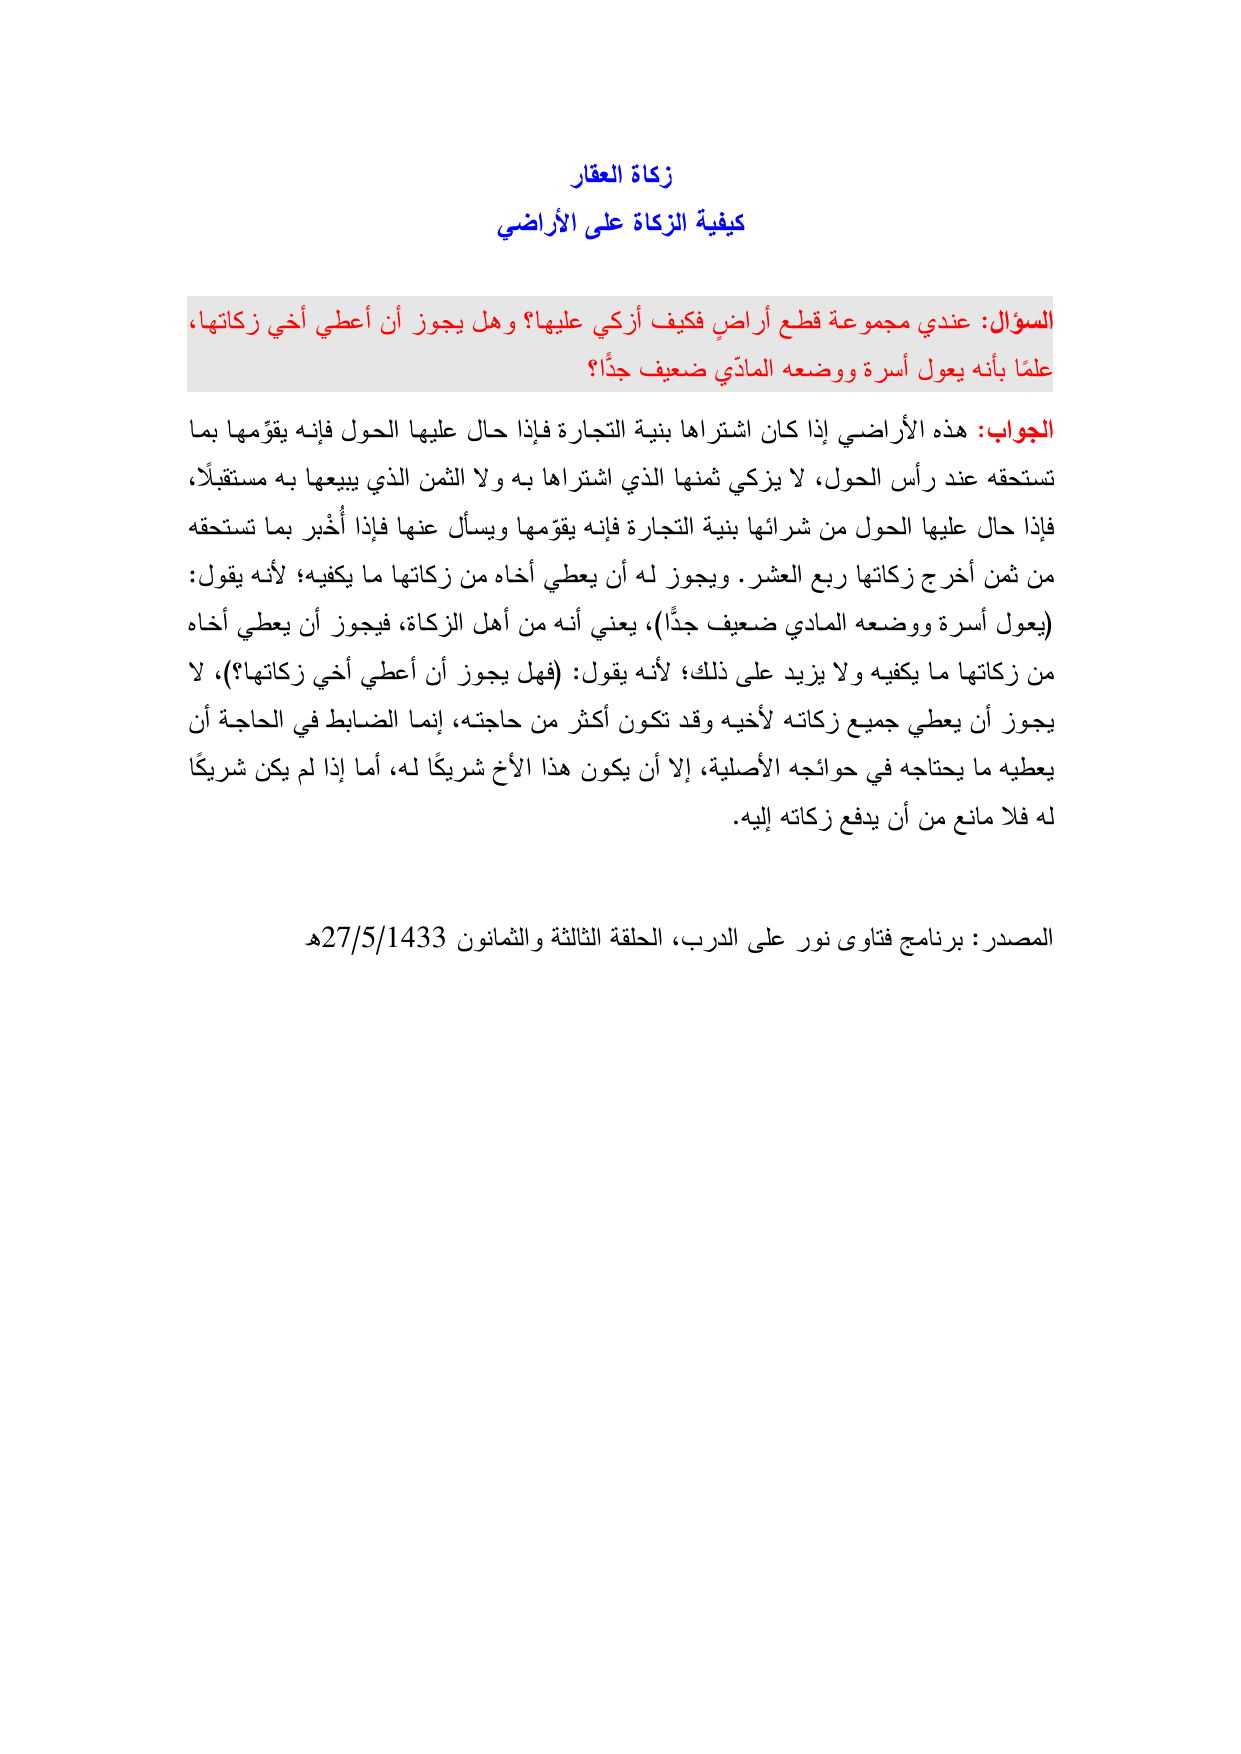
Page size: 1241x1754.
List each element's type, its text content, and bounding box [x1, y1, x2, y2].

text المصدر: برنامج فتاوى نور على الدرب، الحلقة الثالثة والثمانون 27/5/1433ه [187, 913, 1053, 962]
title كيفية الزكاة على الأراضي [187, 198, 1053, 247]
title زكاة العقار [187, 150, 1053, 198]
text السؤال: عندي مجموعة قطع أراضٍ فكيف أزكي عليها؟ وهل يجوز أن أعطي أخي زكاتها، علمًا بأنه يعول أسرة ووضعه المادّي ضعيف جدًّا؟ [187, 296, 1053, 392]
text الجواب: هذه الأراضي إذا كان اشتراها بنية التجارة فإذا حال عليها الحول فإنه يقوِّمها بما تستحقه عند رأس الحول، لا يزكي ثمنها الذي اشتراها به ولا الثمن الذي يبيعها به مستقبلًا، فإذا حال عليها الحول من شرائها بنية التجارة فإنه يقوّمها ويسأل عنها فإذا أُخْبر بما تستحقه من ثمن أخرج زكاتها ربع العشر. ويجوز له أن يعطي أخاه من زكاتها ما يكفيه؛ لأنه يقول: (يعول أسرة ووضعه المادي ضعيف جدًّا)، يعني أنه من أهل الزكاة، فيجوز أن يعطي أخاه من زكاتها ما يكفيه ولا يزيد على ذلك؛ لأنه يقول: (فهل يجوز أن أعطي أخي زكاتها؟)، لا يجوز أن يعطي جميع زكاته لأخيه وقد تكون أكثر من حاجته، إنما الضابط في الحاجة أن يعطيه ما يحتاجه في حوائجه الأصلية، إلا أن يكون هذا الأخ شريكًا له، أما إذا لم يكن شريكًا له فلا مانع من أن يدفع زكاته إليه. [187, 405, 1053, 840]
